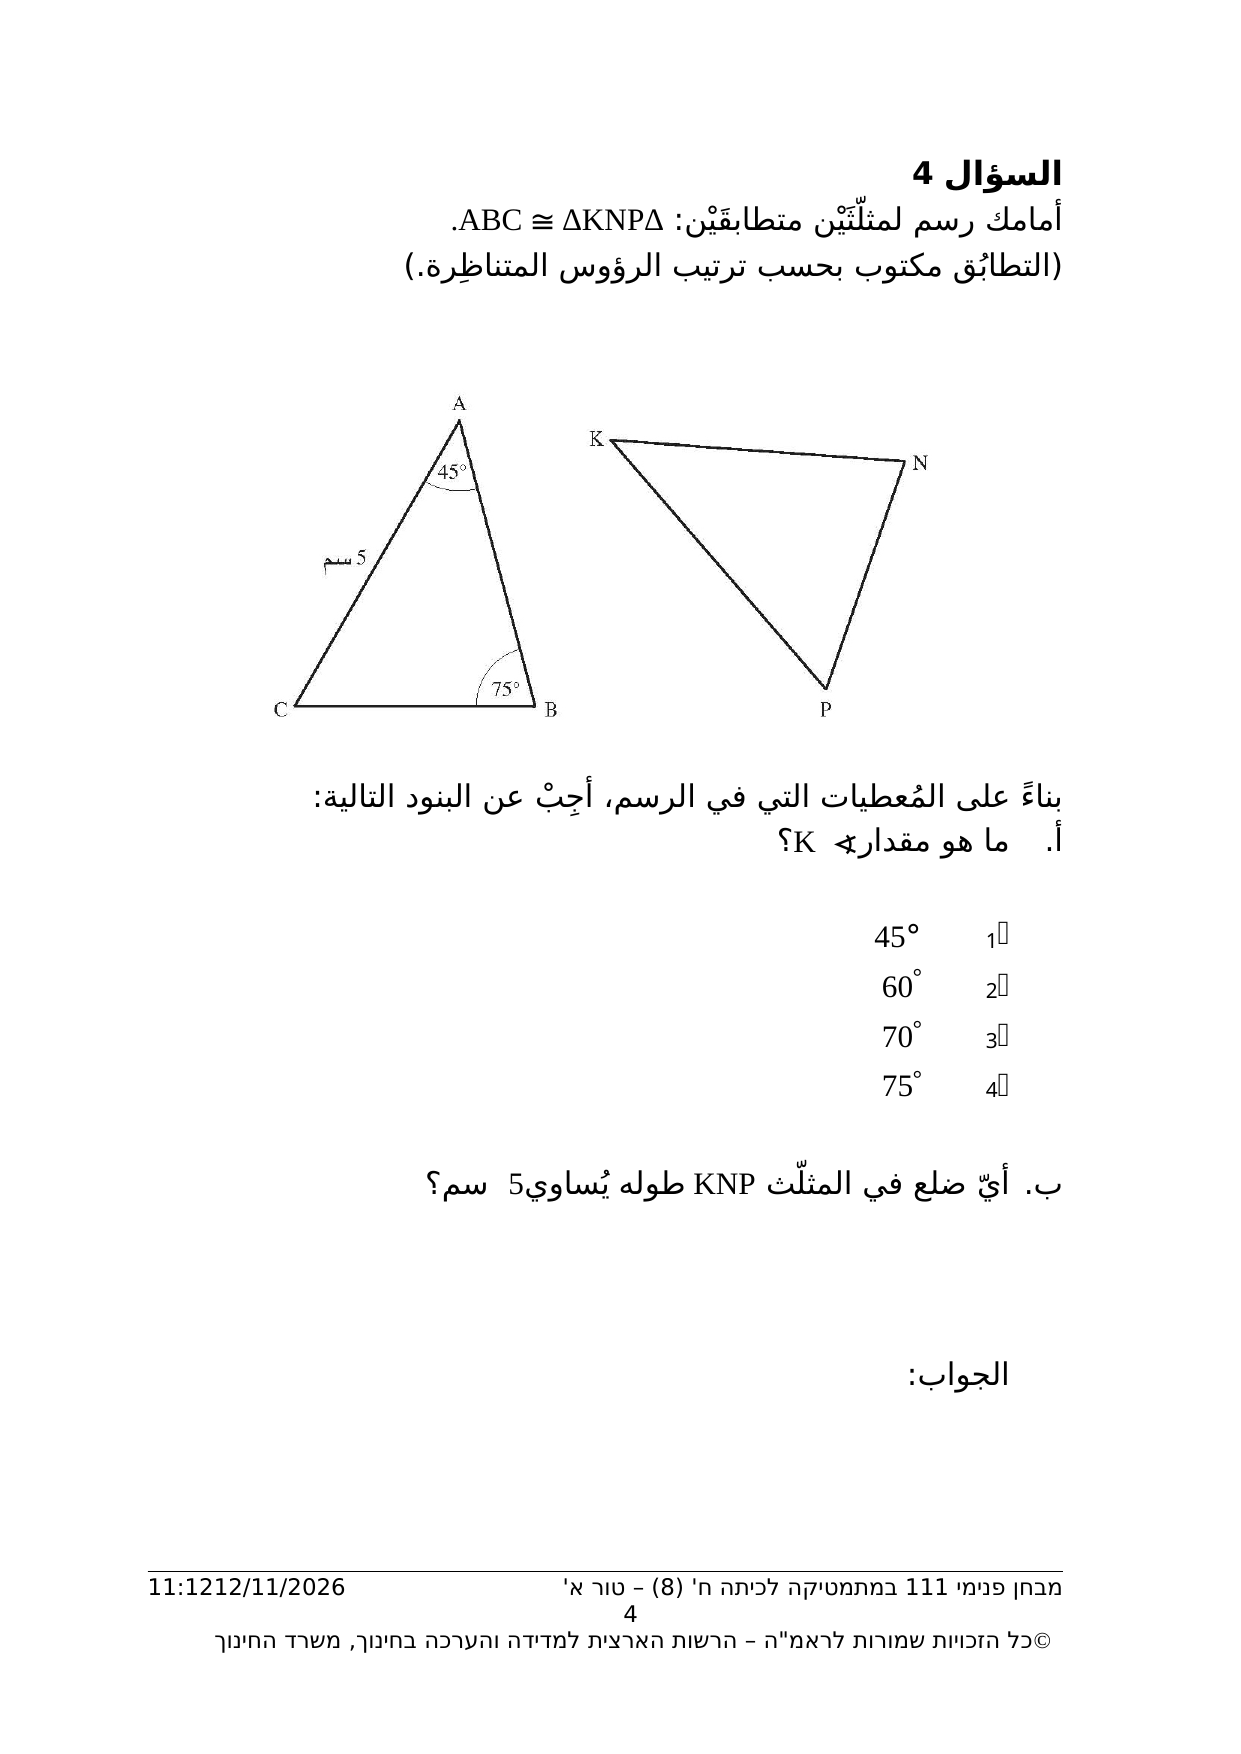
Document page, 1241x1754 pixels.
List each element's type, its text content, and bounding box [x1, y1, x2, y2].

text (التطابُق مكتوب بحسب ترتيب الرؤوس المتناظِرة.) [148, 244, 1063, 284]
text بناءً على المُعطيات التي في الرسم، أجِبْ عن البنود التالية: [148, 775, 1063, 814]
text الجواب: [148, 1353, 1063, 1393]
text 2 60 [148, 964, 1010, 1008]
picture [259, 370, 951, 741]
text 4 75 [148, 1064, 1010, 1107]
text 3 70 [148, 1014, 1010, 1058]
text 1 45° [148, 914, 1010, 958]
text السؤال 4 [148, 153, 1063, 193]
text ب. أيّ ضلع في المثلّث KNP طوله يُساوي5 سم؟ [148, 1162, 1063, 1201]
text أمامك رسم لمثلّثَيْن متطابقَيْن: ∆ABC ≅ ∆KNP. [148, 199, 1063, 239]
text أ. ما هو مقدار∢K؟ [148, 821, 1063, 860]
